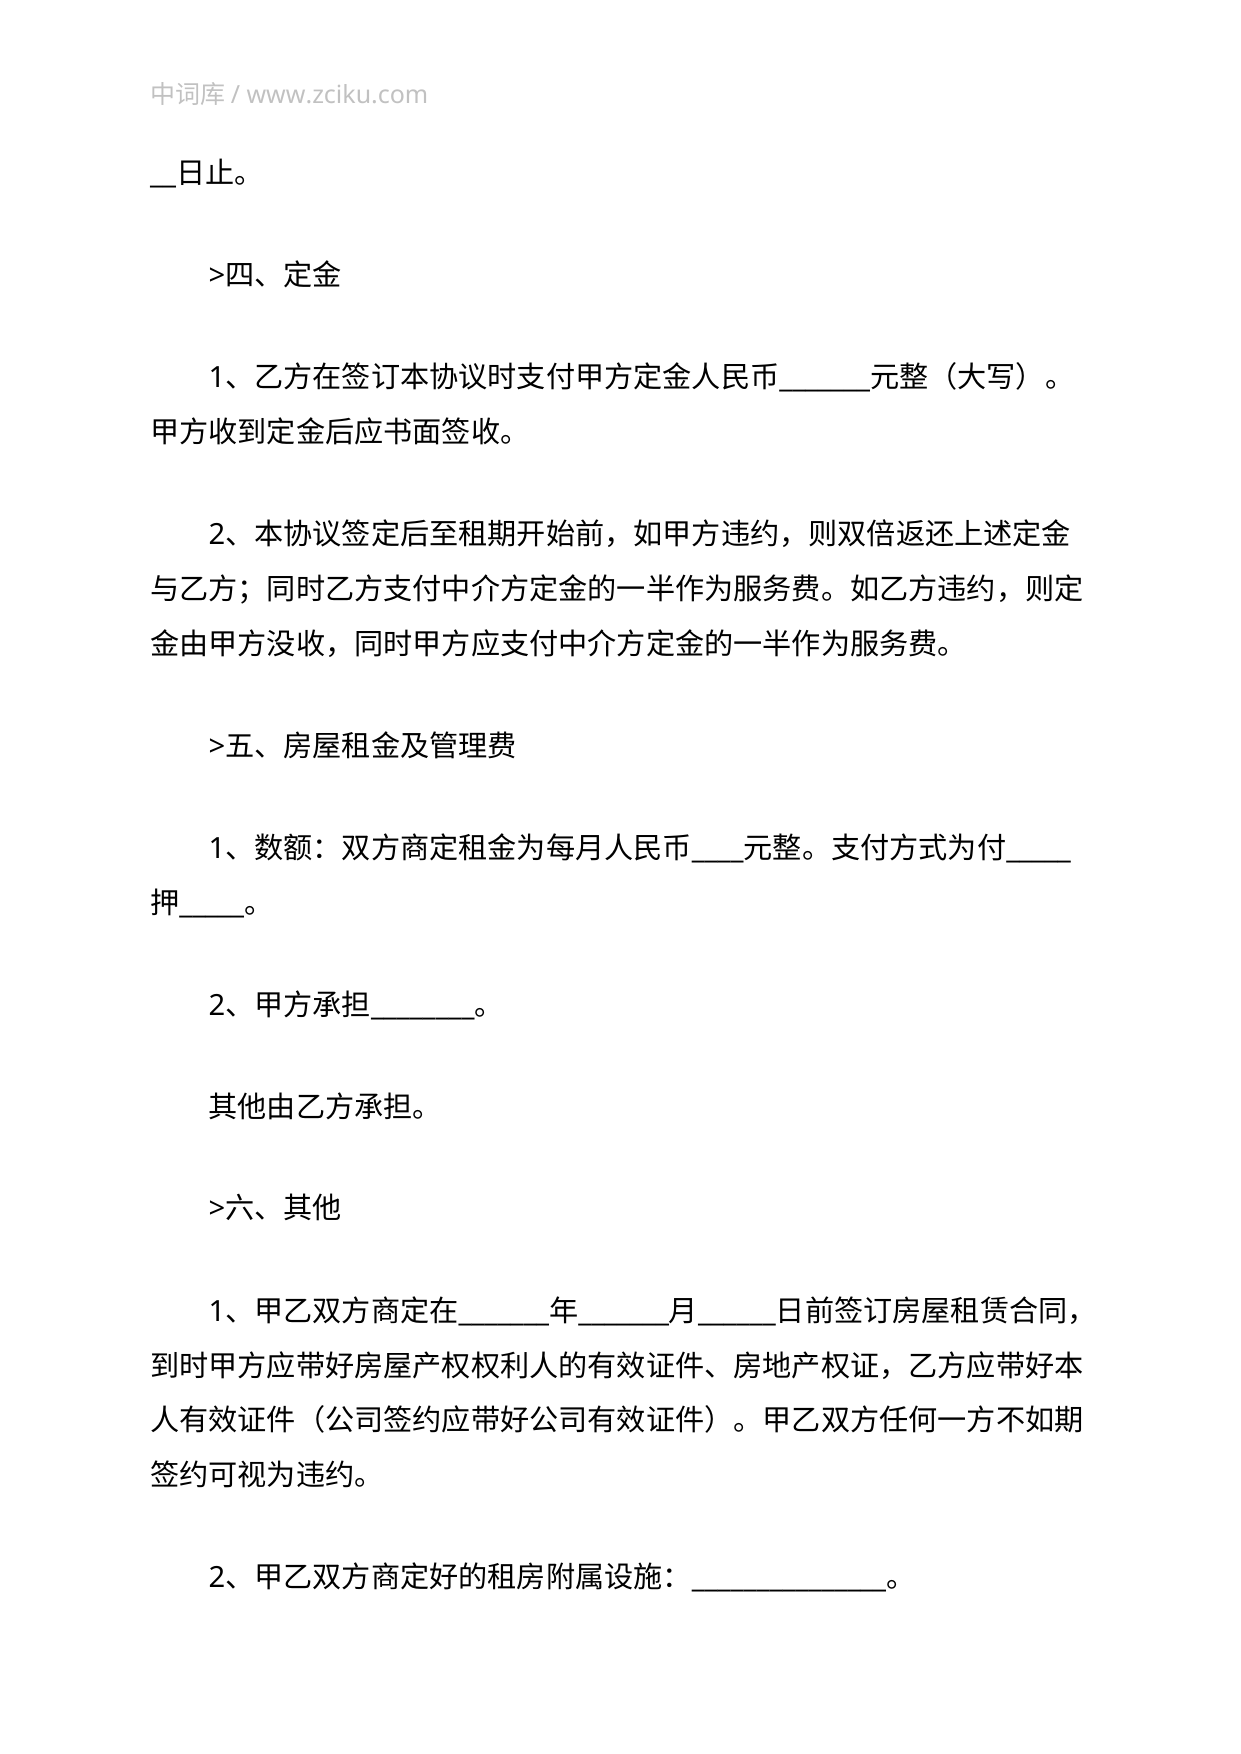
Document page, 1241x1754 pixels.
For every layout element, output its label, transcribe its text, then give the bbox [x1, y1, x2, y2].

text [150, 150, 1090, 192]
text >五、房屋租金及管理费 [150, 722, 1090, 765]
text 1、数额：双方商定租金为每月人民币____元整。支付方式为付_____押_____。 [150, 824, 1090, 922]
text 2、甲方承担________。 [150, 981, 1090, 1024]
text 1、甲乙双方商定在_______年_______月______日前签订房屋租赁合同，到时甲方应带好房屋产权权利人的有效证件、房地产权证，乙方应带好本人有效证件（公司签约应带好公司有效证件）。甲乙双方任何一方不如期签约可视为违约。 [150, 1287, 1090, 1494]
text 2、甲乙双方商定好的租房附属设施：_______________。 [150, 1554, 1090, 1596]
text >六、其他 [150, 1185, 1090, 1227]
text >四、定金 [150, 252, 1090, 294]
text 2、本协议签定后至租期开始前，如甲方违约，则双倍返还上述定金与乙方；同时乙方支付中介方定金的一半作为服务费。如乙方违约，则定金由甲方没收，同时甲方应支付中介方定金的一半作为服务费。 [150, 511, 1090, 663]
text 其他由乙方承担。 [150, 1083, 1090, 1126]
text 1、乙方在签订本协议时支付甲方定金人民币_______元整（大写）。甲方收到定金后应书面签收。 [150, 354, 1090, 451]
